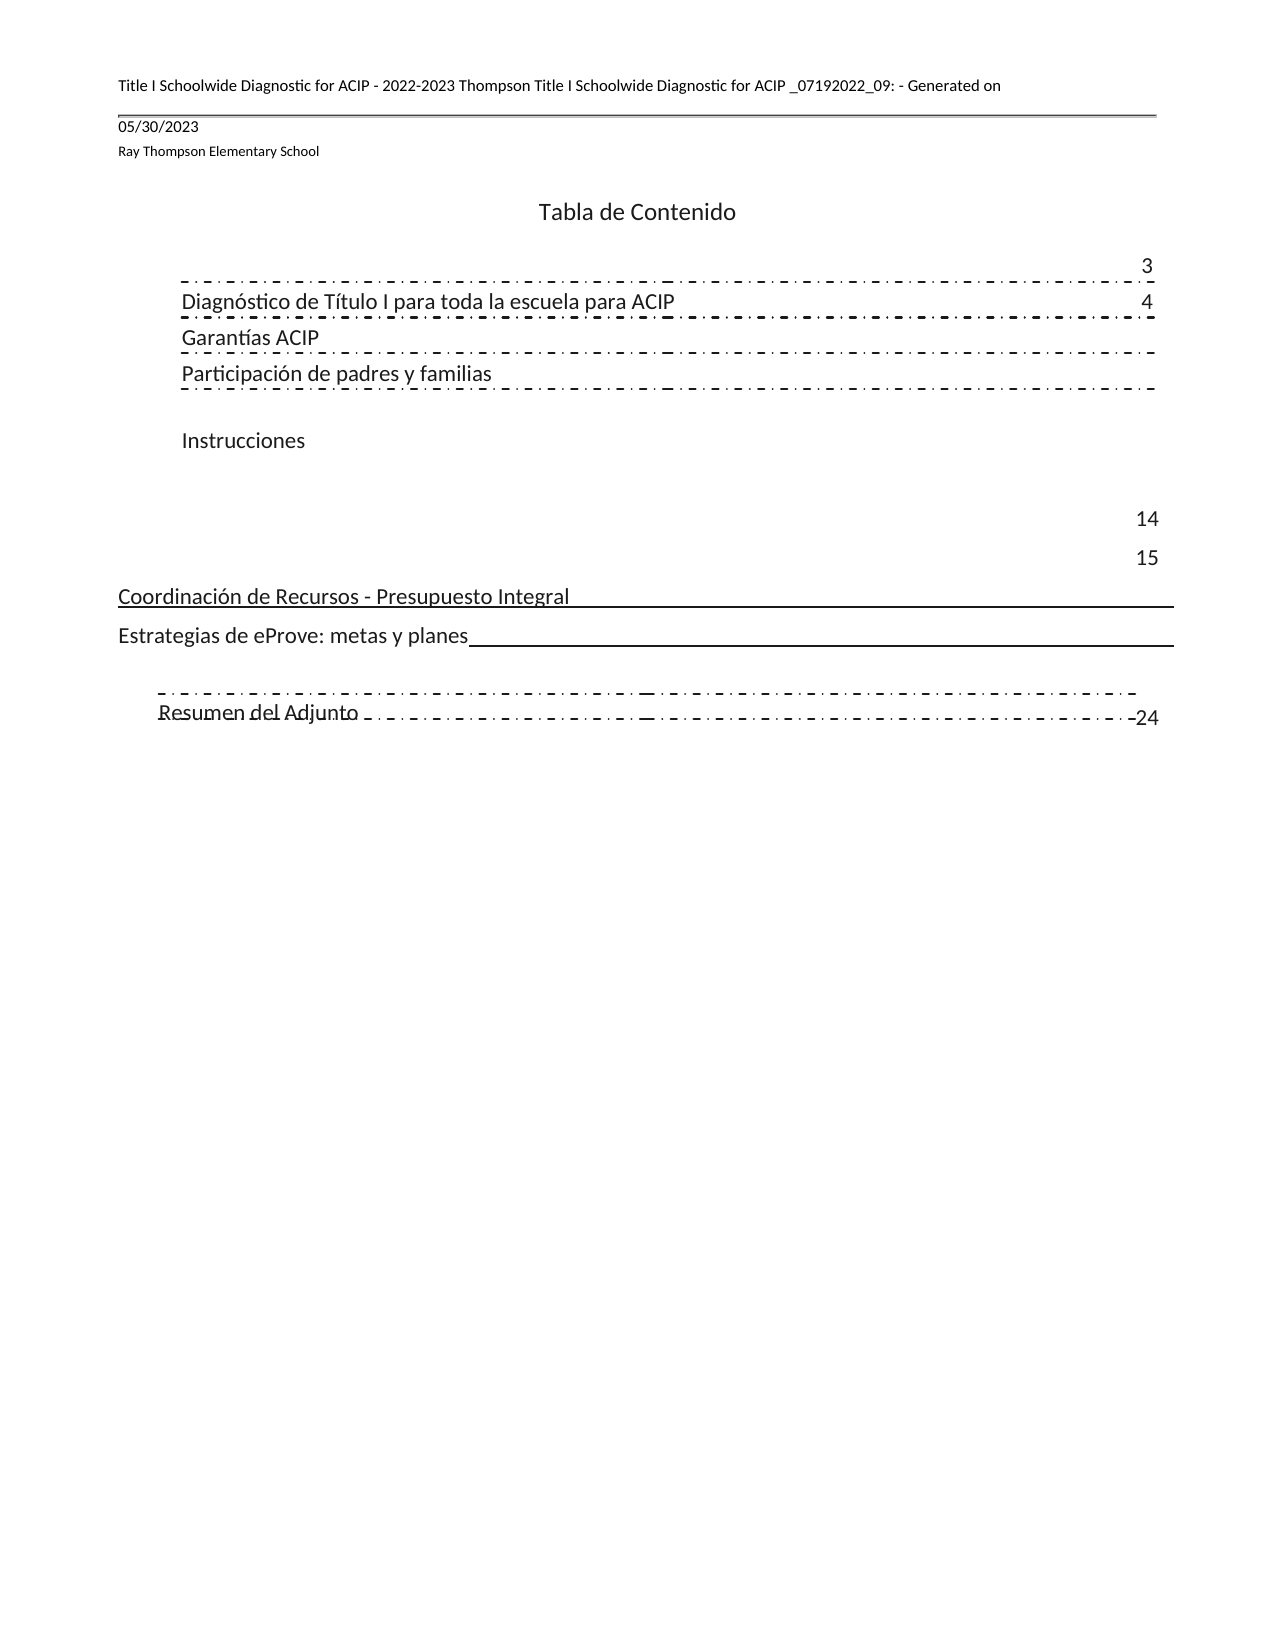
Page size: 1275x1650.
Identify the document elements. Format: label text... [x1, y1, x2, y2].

text 15 [118, 543, 1158, 571]
text Instrucciones [182, 252, 1183, 454]
text 24 [118, 694, 1158, 731]
text Tabla de Contenido [118, 196, 1157, 226]
text 14 [118, 504, 1158, 532]
